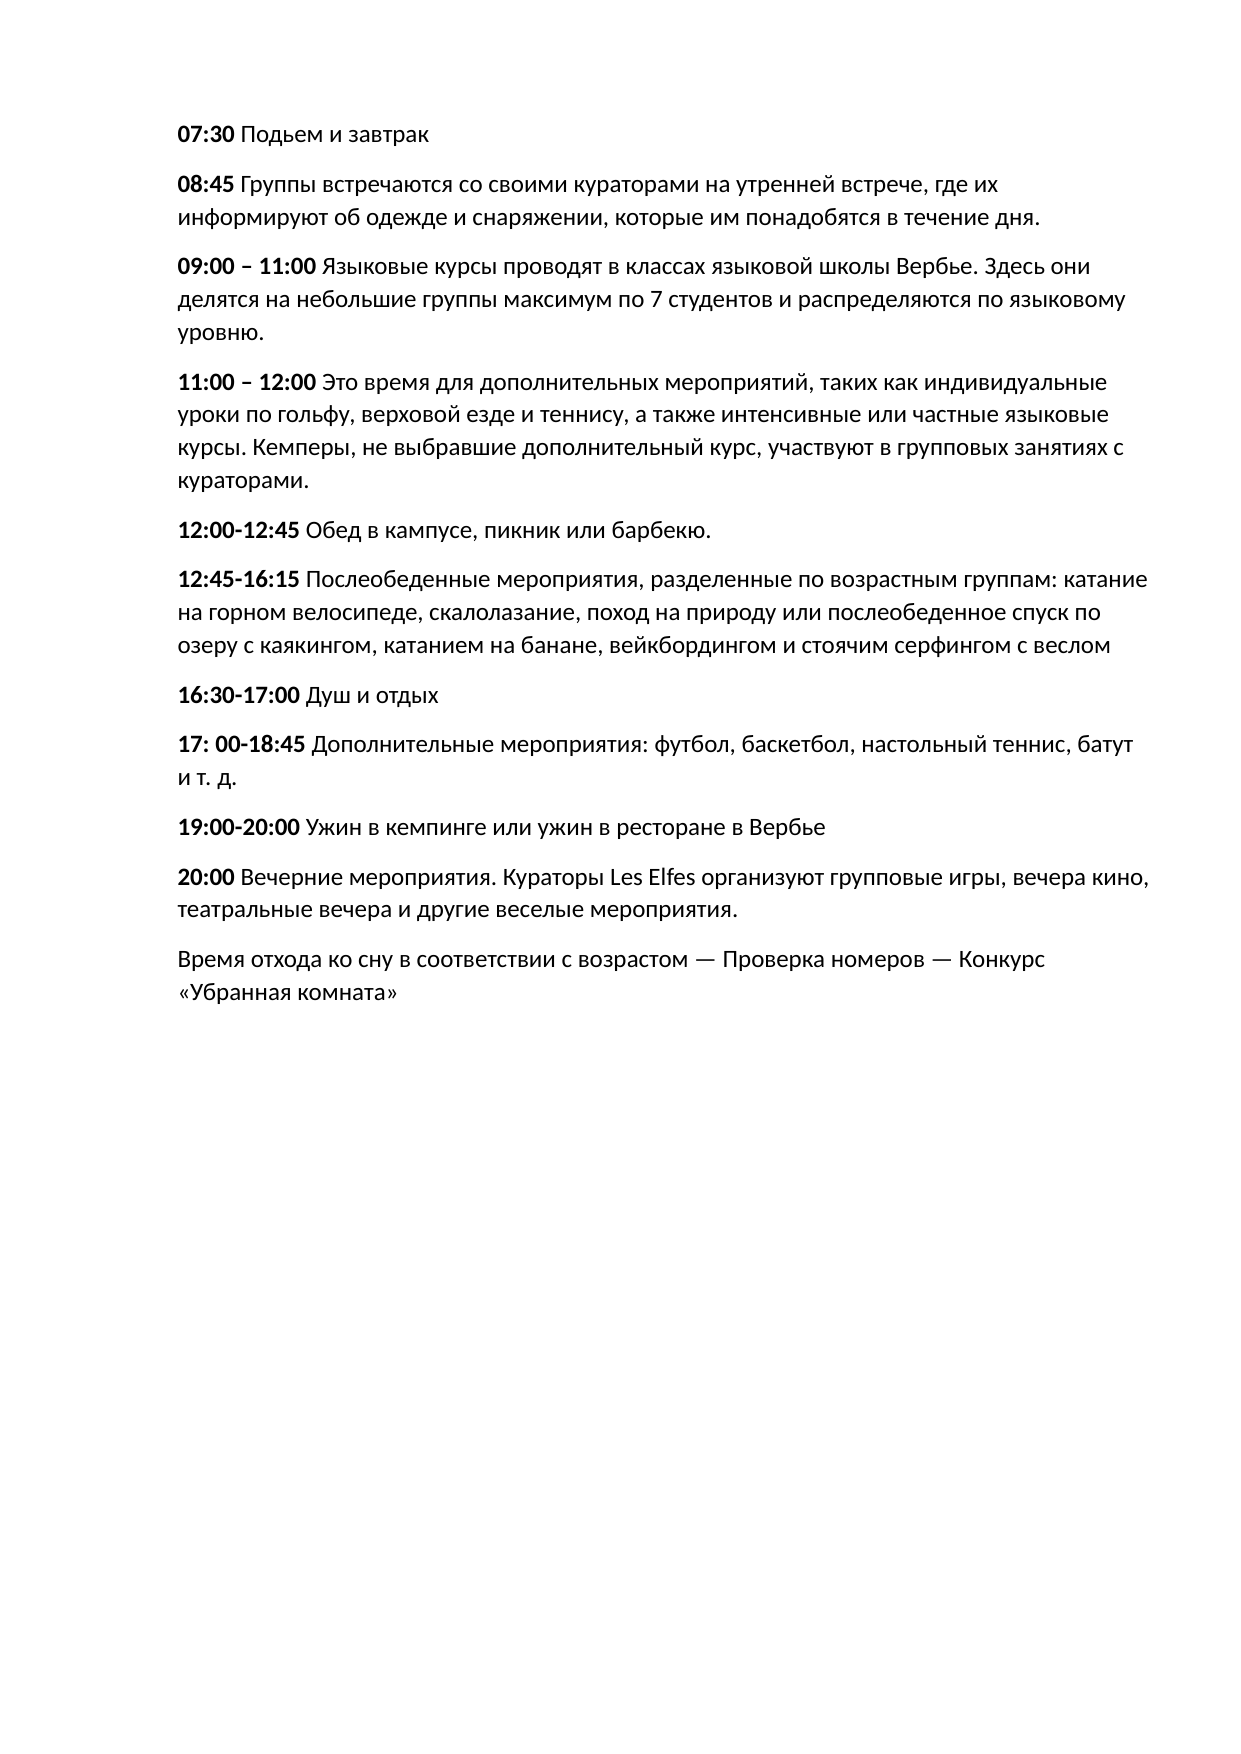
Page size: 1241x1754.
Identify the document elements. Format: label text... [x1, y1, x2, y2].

text 16:30-17:00 Душ и отдых [177, 679, 1152, 709]
text 12:45-16:15 Послеобеденные мероприятия, разделенные по возрастным группам: катание на горном велосипеде, скалолазание, поход на природу или послеобеденное спуск по озеру с каякингом, катанием на банане, вейкбордингом и стоячим серфингом с веслом [177, 563, 1152, 660]
text 11:00 – 12:00 Это время для дополнительных мероприятий, таких как индивидуальные уроки по гольфу, верховой езде и теннису, а также интенсивные или частные языковые курсы. Кемперы, не выбравшие дополнительный курс, участвуют в групповых занятиях с кураторами. [177, 366, 1152, 495]
text 17: 00-18:45 Дополнительные мероприятия: футбол, баскетбол, настольный теннис, батут и т. д. [177, 728, 1152, 792]
text 19:00-20:00 Ужин в кемпинге или ужин в ресторане в Вербье [177, 811, 1152, 842]
text Время отхода ко сну в соответствии с возрастом — Проверка номеров — Конкурс «Убранная комната» [177, 943, 1152, 1007]
text 09:00 – 11:00 Языковые курсы проводят в классах языковой школы Вербье. Здесь они делятся на небольшие группы максимум по 7 студентов и распределяются по языковому уровню. [177, 250, 1152, 347]
text 07:30 Подьем и завтрак [177, 118, 1152, 149]
text 08:45 Группы встречаются со своими кураторами на утренней встрече, где их информируют об одежде и снаряжении, которые им понадобятся в течение дня. [177, 168, 1152, 231]
text 12:00-12:45 Обед в кампусе, пикник или барбекю. [177, 514, 1152, 544]
text 20:00 Вечерние мероприятия. Кураторы Les Elfes организуют групповые игры, вечера кино, театральные вечера и другие веселые мероприятия. [177, 861, 1152, 924]
